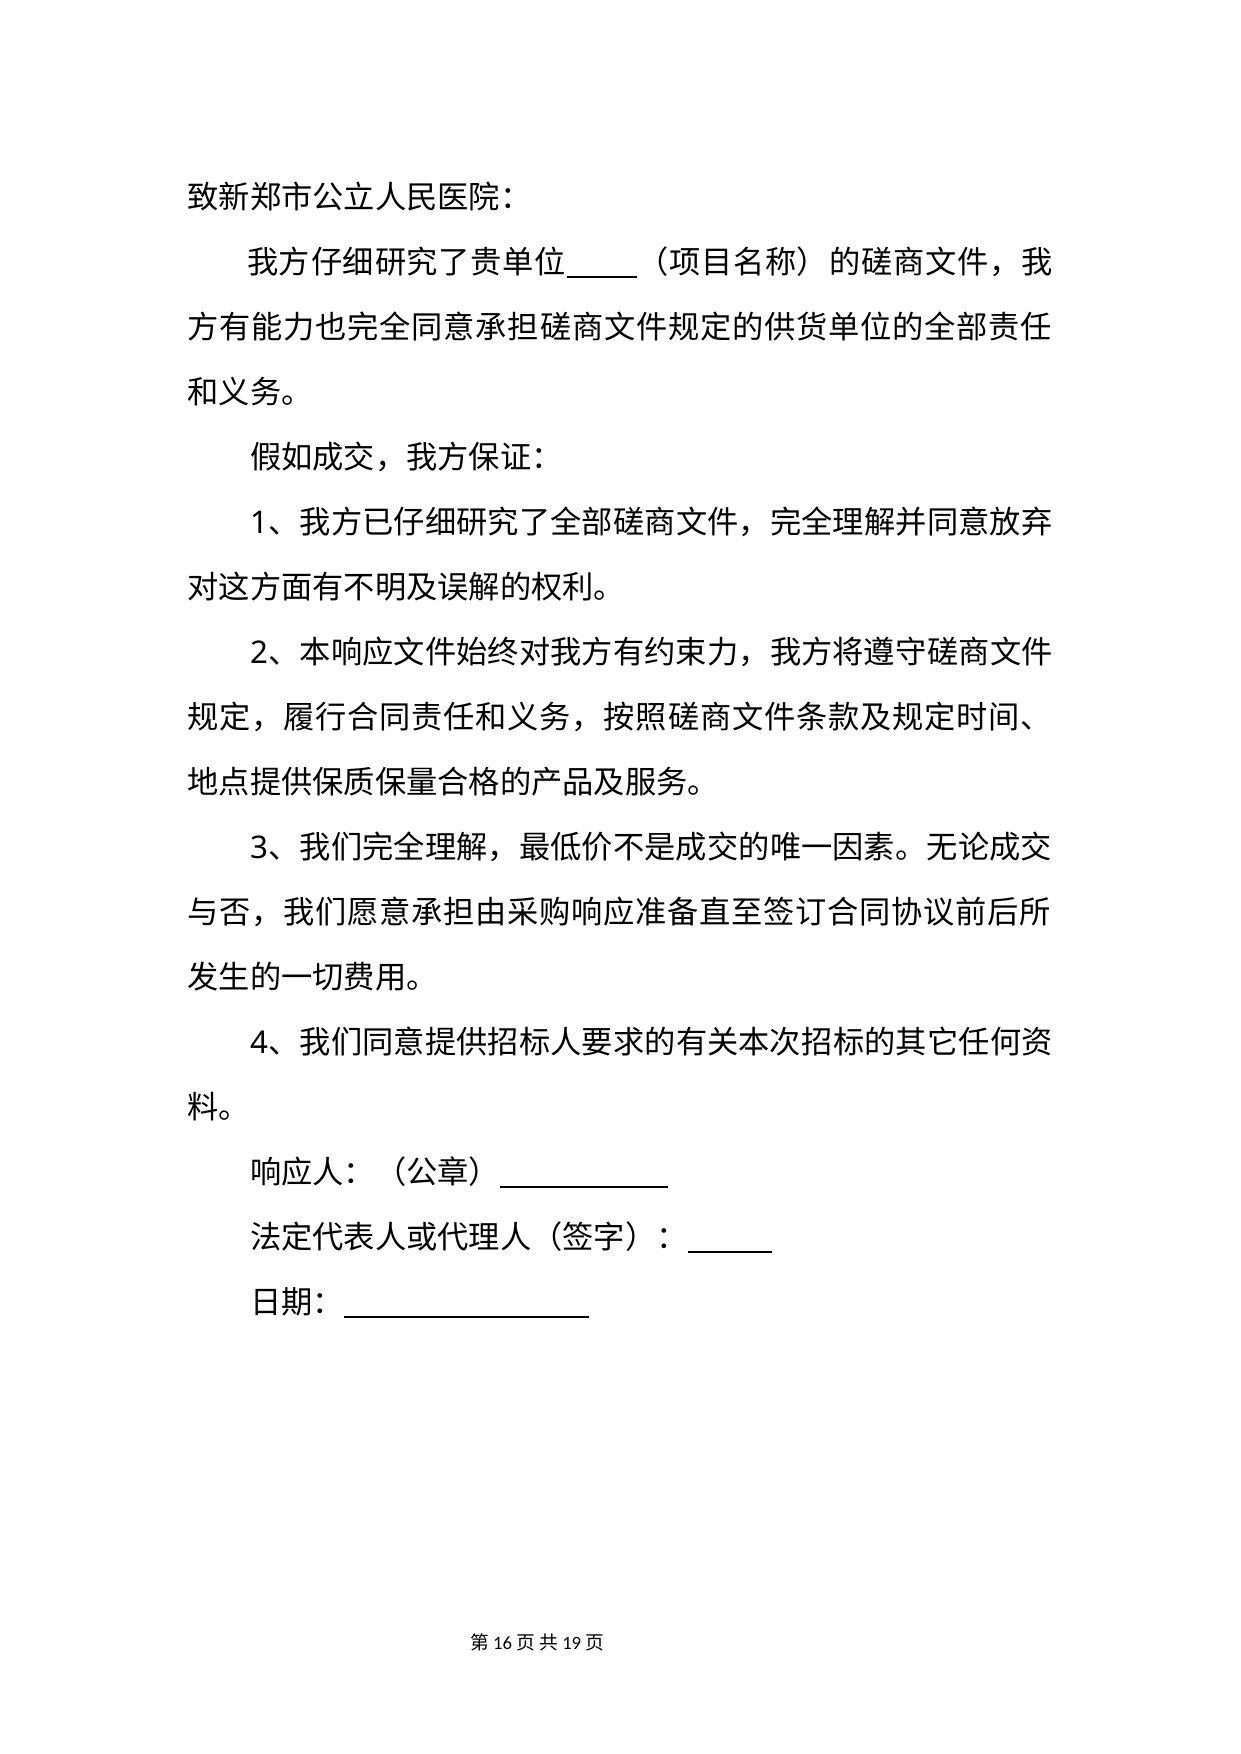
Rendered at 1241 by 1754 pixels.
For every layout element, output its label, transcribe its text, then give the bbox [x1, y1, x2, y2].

text 响应人：（公章） [187, 1137, 1053, 1202]
text 2、本响应文件始终对我方有约束力，我方将遵守磋商文件规定，履行合同责任和义务，按照磋商文件条款及规定时间、地点提供保质保量合格的产品及服务。 [187, 617, 1053, 812]
text 法定代表人或代理人（签字）： [187, 1202, 1053, 1267]
text 假如成交，我方保证： [187, 422, 1053, 487]
text 我方仔细研究了贵单位 （项目名称）的磋商文件，我方有能力也完全同意承担磋商文件规定的供货单位的全部责任和义务。 [187, 227, 1053, 422]
text 致新郑市公立人民医院： [187, 162, 1053, 227]
text 日期： [187, 1267, 1053, 1332]
text 4、我们同意提供招标人要求的有关本次招标的其它任何资料。 [187, 1007, 1053, 1137]
text 3、我们完全理解，最低价不是成交的唯一因素。无论成交与否，我们愿意承担由采购响应准备直至签订合同协议前后所发生的一切费用。 [187, 812, 1053, 1007]
text 1、我方已仔细研究了全部磋商文件，完全理解并同意放弃对这方面有不明及误解的权利。 [187, 487, 1053, 617]
